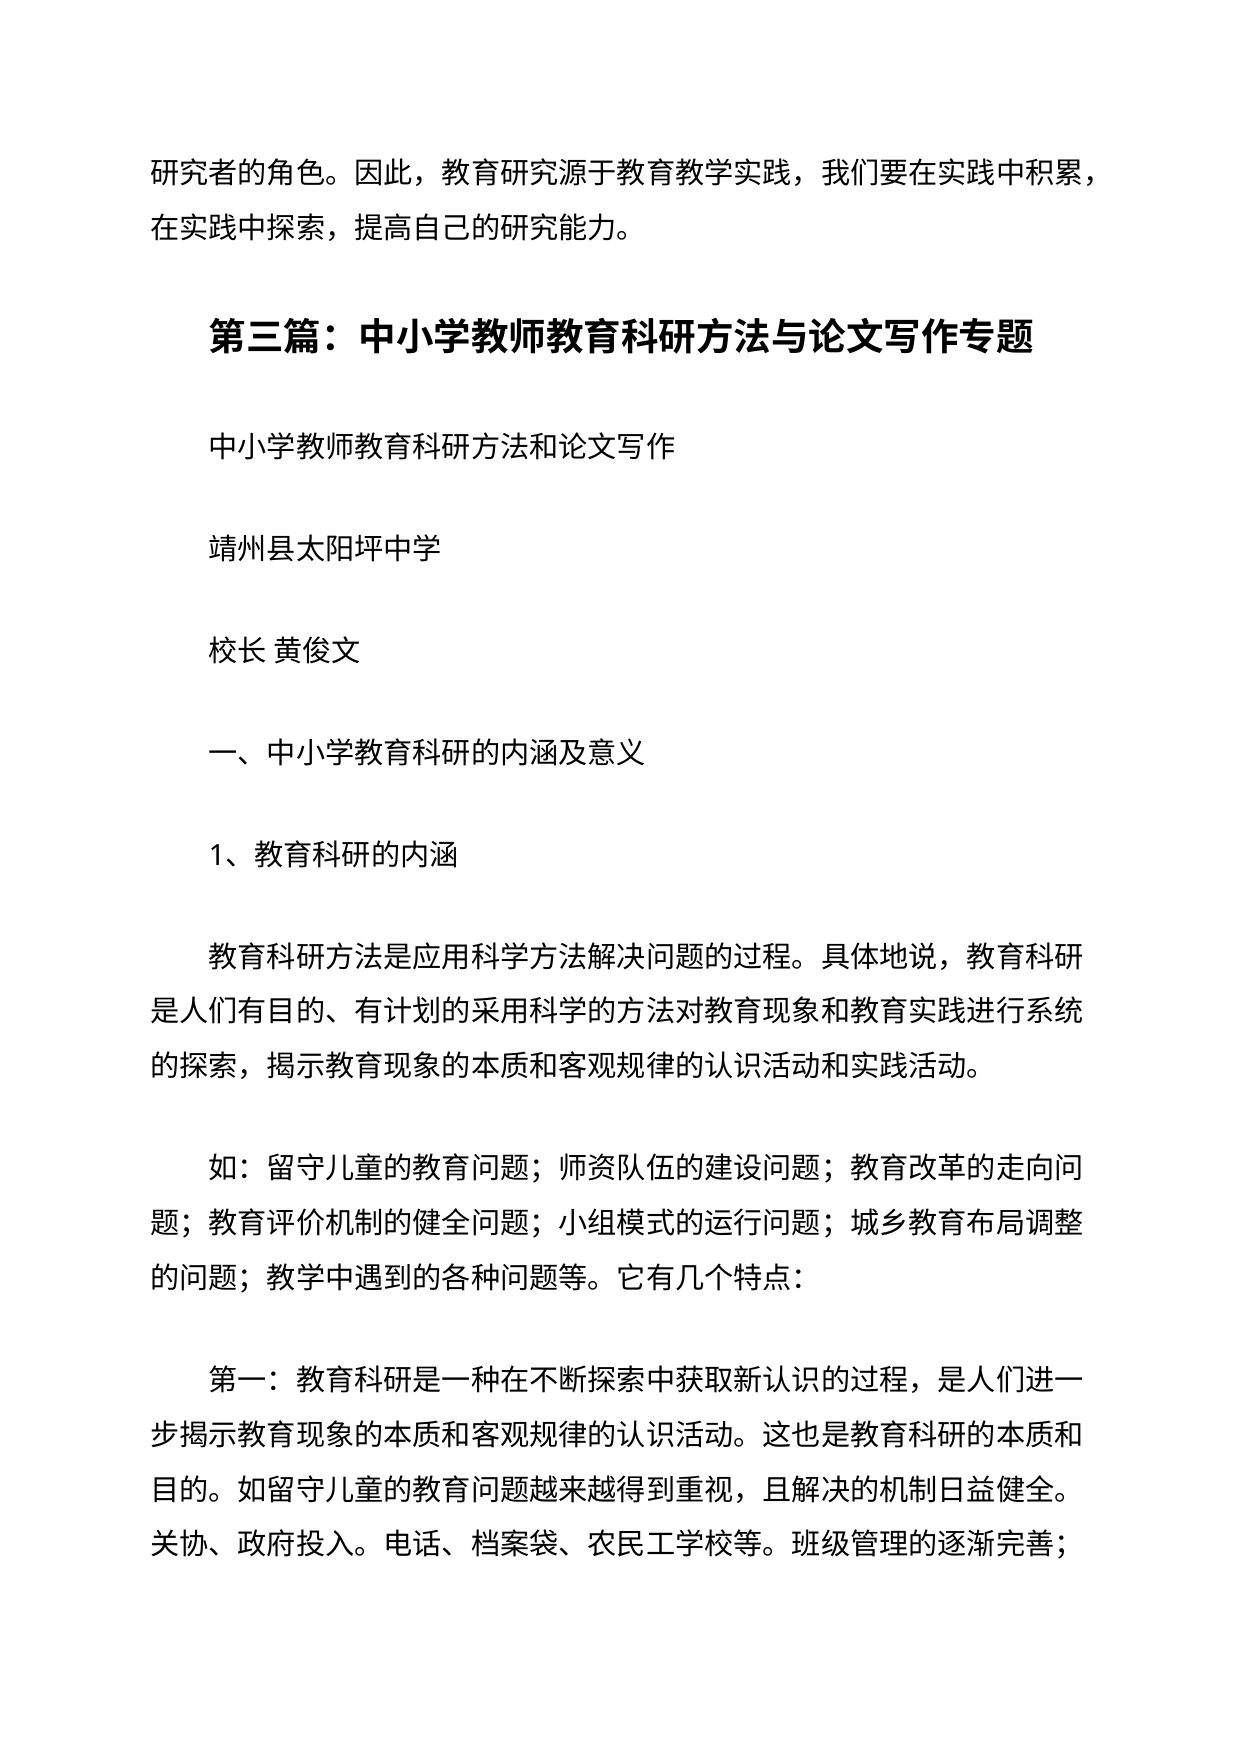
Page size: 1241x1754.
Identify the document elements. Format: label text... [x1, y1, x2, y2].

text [150, 1356, 1090, 1563]
text 一、中小学教育科研的内涵及意义 [150, 729, 1090, 772]
text 1、教育科研的内涵 [150, 831, 1090, 873]
text 教育科研方法是应用科学方法解决问题的过程。具体地说，教育科研是人们有目的、有计划的采用科学的方法对教育现象和教育实践进行系统的探索，揭示教育现象的本质和客观规律的认识活动和实践活动。 [150, 933, 1090, 1085]
text 第三篇：中小学教师教育科研方法与论文写作专题 [150, 307, 1090, 361]
text 如：留守儿童的教育问题；师资队伍的建设问题；教育改革的走向问题；教育评价机制的健全问题；小组模式的运行问题；城乡教育布局调整的问题；教学中遇到的各种问题等。它有几个特点： [150, 1145, 1090, 1297]
text 靖州县太阳坪中学 [150, 526, 1090, 568]
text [150, 150, 1090, 247]
text 中小学教师教育科研方法和论文写作 [150, 424, 1090, 466]
text 校长 黄俊文 [150, 628, 1090, 670]
